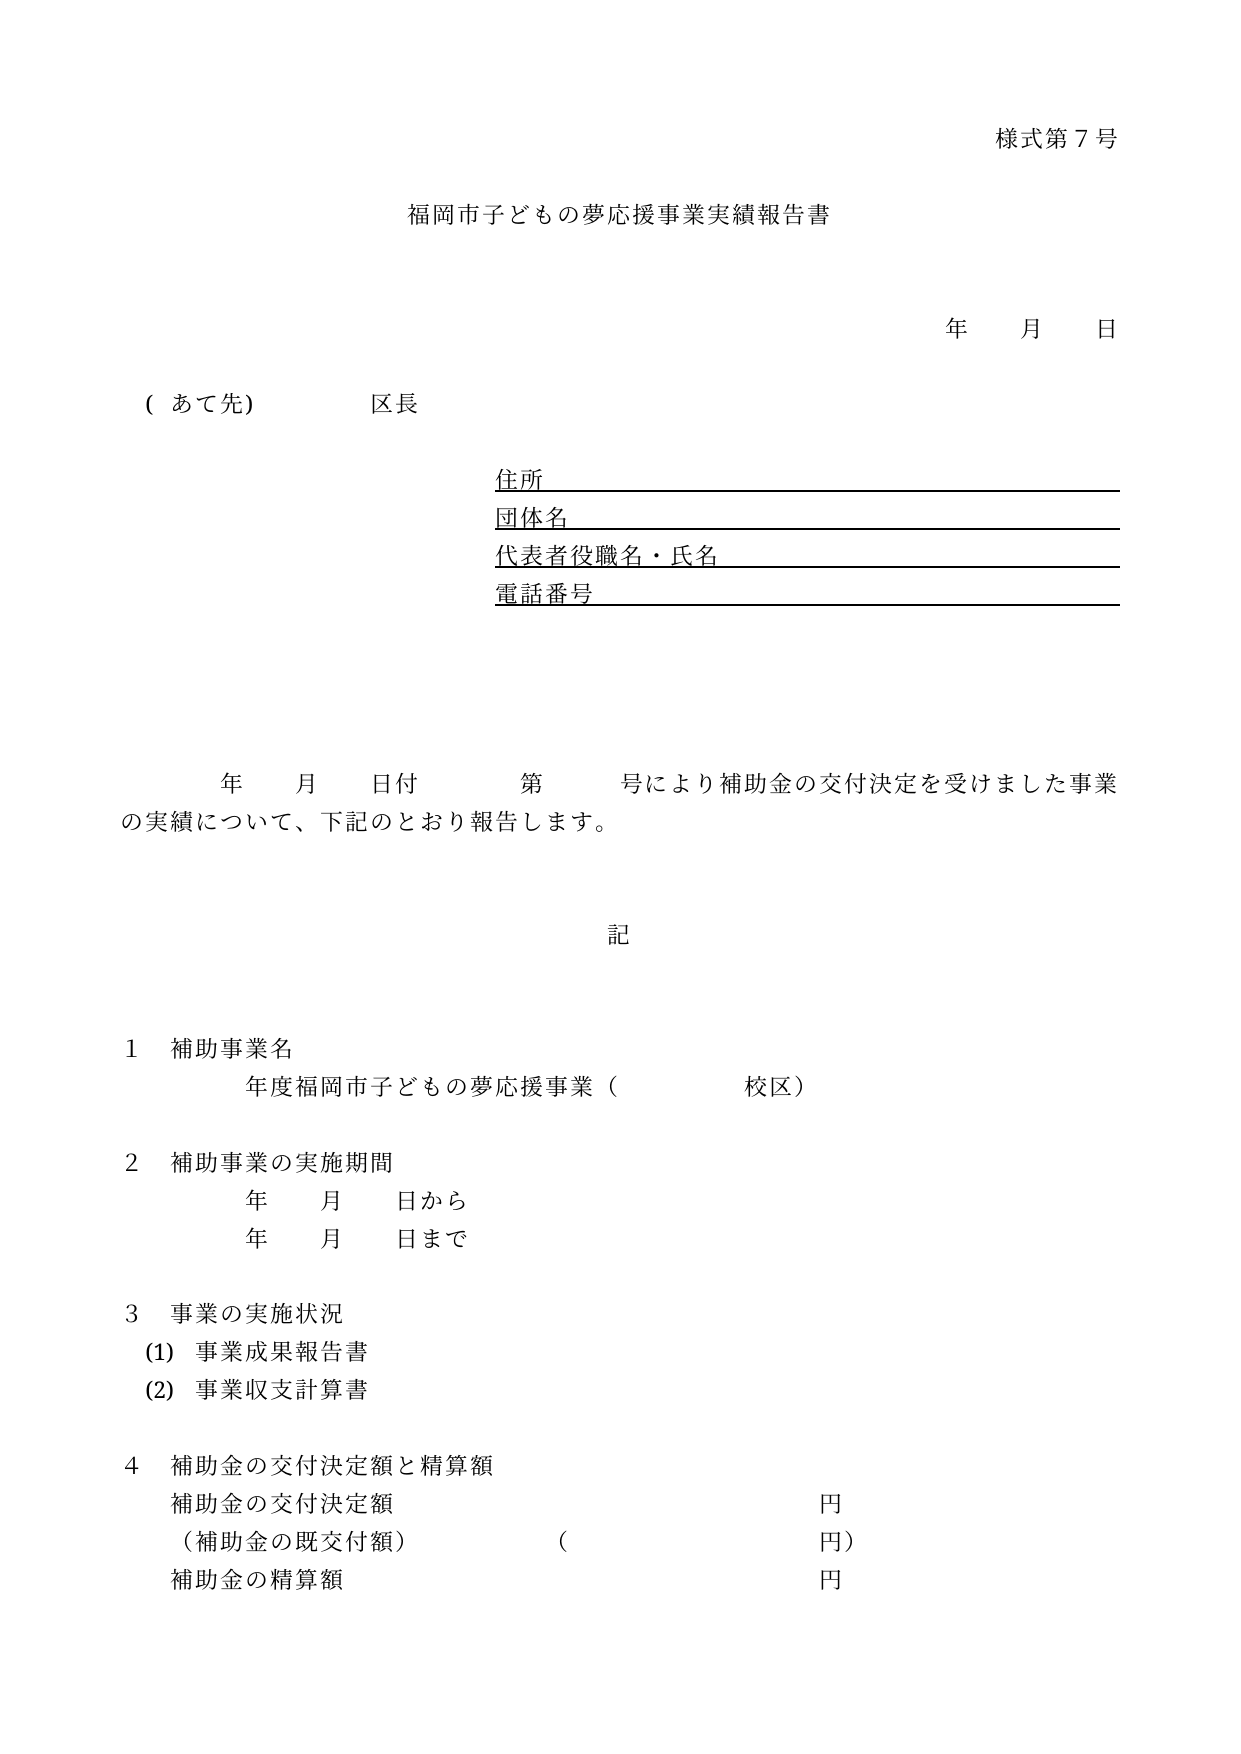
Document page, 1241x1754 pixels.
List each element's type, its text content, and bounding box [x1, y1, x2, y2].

text 年度福岡市子どもの夢応援事業（ 校区） [120, 1067, 1120, 1104]
text 年 月 日付 第 号により補助金の交付決定を受けました事業の実績について、下記のとおり報告します。 [120, 763, 1120, 839]
text 住所 [420, 460, 1120, 498]
text 年 月 日から [120, 1180, 1120, 1218]
text 年 月 日 [120, 308, 1120, 346]
text (1) 事業成果報告書 [120, 1332, 1120, 1370]
text (2) 事業収支計算書 [120, 1370, 1120, 1408]
text 補助金の交付決定額 円 [120, 1484, 1120, 1522]
text １ 補助事業名 [120, 1029, 1120, 1067]
text 年 月 日まで [120, 1218, 1120, 1256]
text （補助金の既交付額） （ 円） [120, 1522, 1120, 1559]
text 電話番号 [420, 574, 1120, 612]
text 福岡市子どもの夢応援事業実績報告書 [120, 194, 1120, 232]
text 代表者役職名・氏名 [420, 536, 1120, 574]
text ２ 補助事業の実施期間 [120, 1142, 1120, 1180]
text 補助金の精算額 円 [120, 1559, 1120, 1597]
text ４ 補助金の交付決定額と精算額 [120, 1446, 1120, 1484]
text 団体名 [420, 498, 1120, 536]
text ３ 事業の実施状況 [120, 1294, 1120, 1332]
text 記 [120, 915, 1120, 953]
text 様式第７号 [120, 119, 1120, 157]
text (あて先) 区長 [120, 384, 1120, 422]
